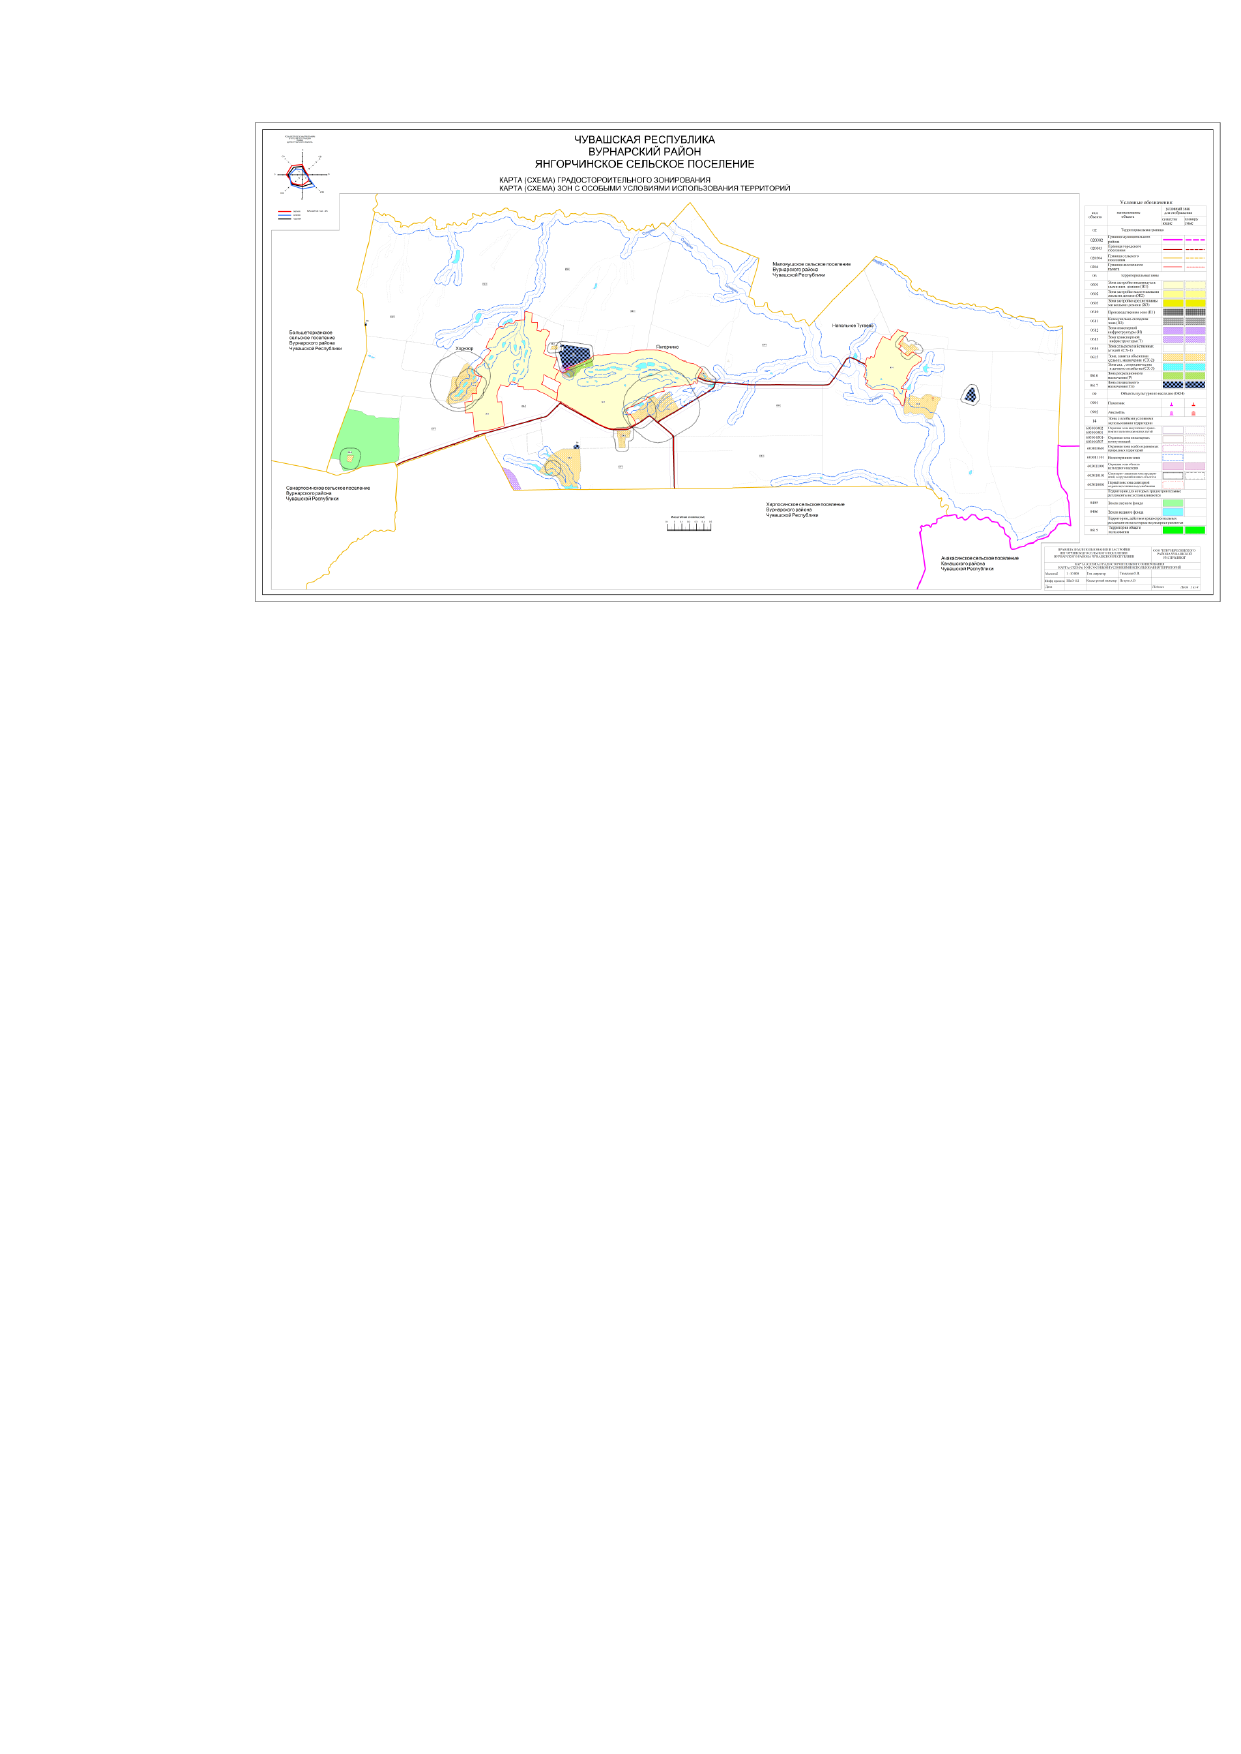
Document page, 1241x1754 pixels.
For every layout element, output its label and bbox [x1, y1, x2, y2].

picture [251, 118, 1226, 604]
